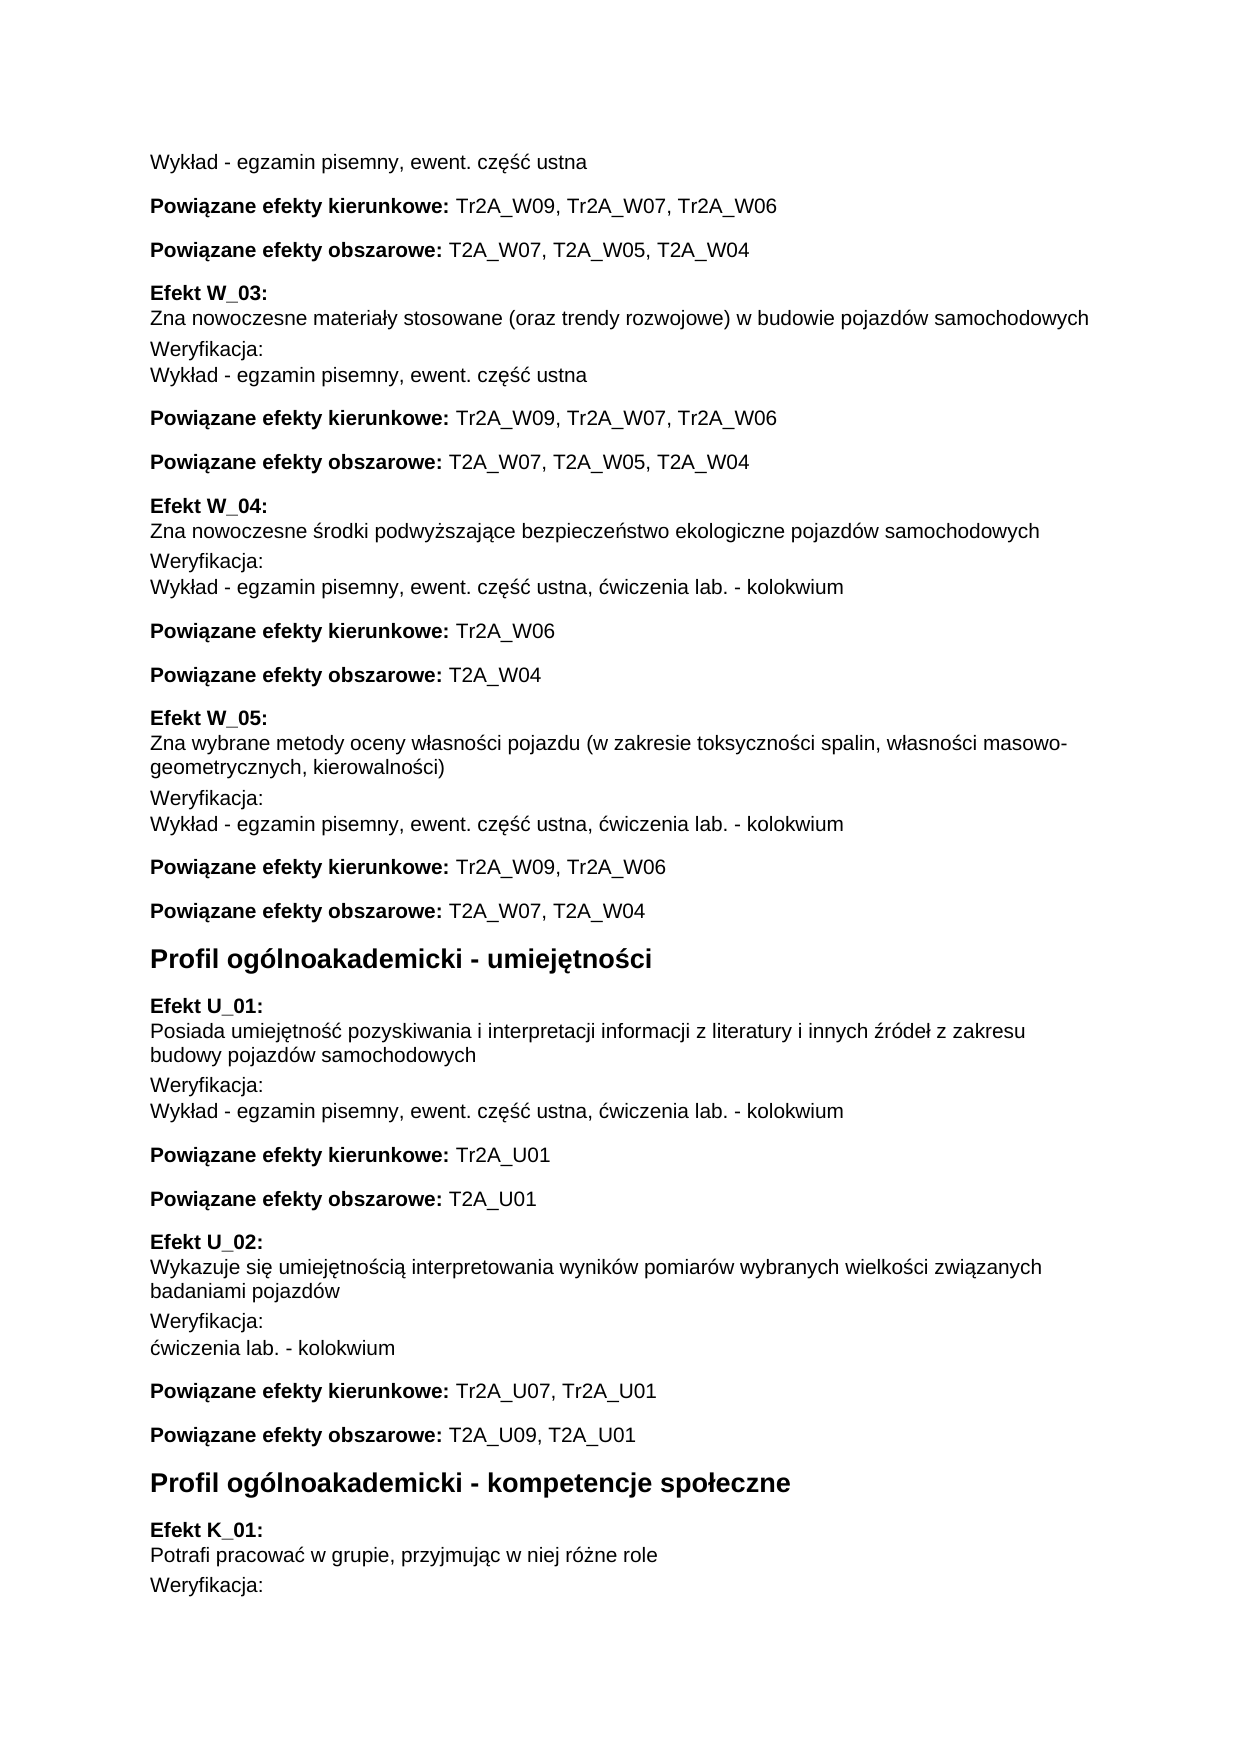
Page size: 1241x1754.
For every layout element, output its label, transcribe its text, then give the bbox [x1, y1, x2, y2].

text Weryfikacja: [150, 336, 1090, 360]
text Powiązane efekty kierunkowe: Tr2A_W06 [150, 619, 1090, 643]
text Powiązane efekty obszarowe: T2A_W04 [150, 662, 1090, 686]
text Efekt W_03: [150, 281, 1090, 305]
text Weryfikacja: [150, 1309, 1090, 1333]
text ćwiczenia lab. - kolokwium [150, 1335, 1090, 1359]
text Efekt W_05: [150, 706, 1090, 730]
text Wykład - egzamin pisemny, ewent. część ustna, ćwiczenia lab. - kolokwium [150, 1099, 1090, 1123]
text Weryfikacja: [150, 549, 1090, 573]
text Efekt U_01: [150, 994, 1090, 1018]
text Powiązane efekty kierunkowe: Tr2A_W09, Tr2A_W07, Tr2A_W06 [150, 194, 1090, 218]
text Powiązane efekty kierunkowe: Tr2A_U01 [150, 1143, 1090, 1167]
text Powiązane efekty obszarowe: T2A_U01 [150, 1186, 1090, 1210]
text Wykład - egzamin pisemny, ewent. część ustna [150, 362, 1090, 386]
text Wykład - egzamin pisemny, ewent. część ustna, ćwiczenia lab. - kolokwium [150, 575, 1090, 599]
text Zna nowoczesne materiały stosowane (oraz trendy rozwojowe) w budowie pojazdów samochodowych [150, 306, 1090, 330]
subtitle Profil ogólnoakademicki - kompetencje społeczne [150, 1467, 1090, 1498]
text Wykład - egzamin pisemny, ewent. część ustna [150, 150, 1090, 174]
text Wykazuje się umiejętnością interpretowania wyników pomiarów wybranych wielkości związanych badaniami pojazdów [150, 1255, 1090, 1303]
text Powiązane efekty kierunkowe: Tr2A_W09, Tr2A_W06 [150, 855, 1090, 879]
text Potrafi pracować w grupie, przyjmując w niej różne role [150, 1543, 1090, 1567]
text Powiązane efekty kierunkowe: Tr2A_W09, Tr2A_W07, Tr2A_W06 [150, 406, 1090, 430]
text Efekt W_04: [150, 494, 1090, 518]
text Weryfikacja: [150, 785, 1090, 809]
text Zna nowoczesne środki podwyższające bezpieczeństwo ekologiczne pojazdów samochodowych [150, 519, 1090, 543]
text Weryfikacja: [150, 1073, 1090, 1097]
text Powiązane efekty obszarowe: T2A_W07, T2A_W05, T2A_W04 [150, 450, 1090, 474]
text Zna wybrane metody oceny własności pojazdu (w zakresie toksyczności spalin, własności masowo-geometrycznych, kierowalności) [150, 731, 1090, 779]
subtitle Profil ogólnoakademicki - umiejętności [150, 943, 1090, 974]
text Powiązane efekty obszarowe: T2A_W07, T2A_W05, T2A_W04 [150, 237, 1090, 261]
text Efekt K_01: [150, 1518, 1090, 1542]
text Posiada umiejętność pozyskiwania i interpretacji informacji z literatury i innych źródeł z zakresu budowy pojazdów samochodowych [150, 1019, 1090, 1067]
text Powiązane efekty obszarowe: T2A_W07, T2A_W04 [150, 899, 1090, 923]
text Efekt U_02: [150, 1230, 1090, 1254]
text Wykład - egzamin pisemny, ewent. część ustna, ćwiczenia lab. - kolokwium [150, 811, 1090, 835]
text Powiązane efekty kierunkowe: Tr2A_U07, Tr2A_U01 [150, 1379, 1090, 1403]
text Powiązane efekty obszarowe: T2A_U09, T2A_U01 [150, 1423, 1090, 1447]
text Weryfikacja: [150, 1573, 1090, 1597]
